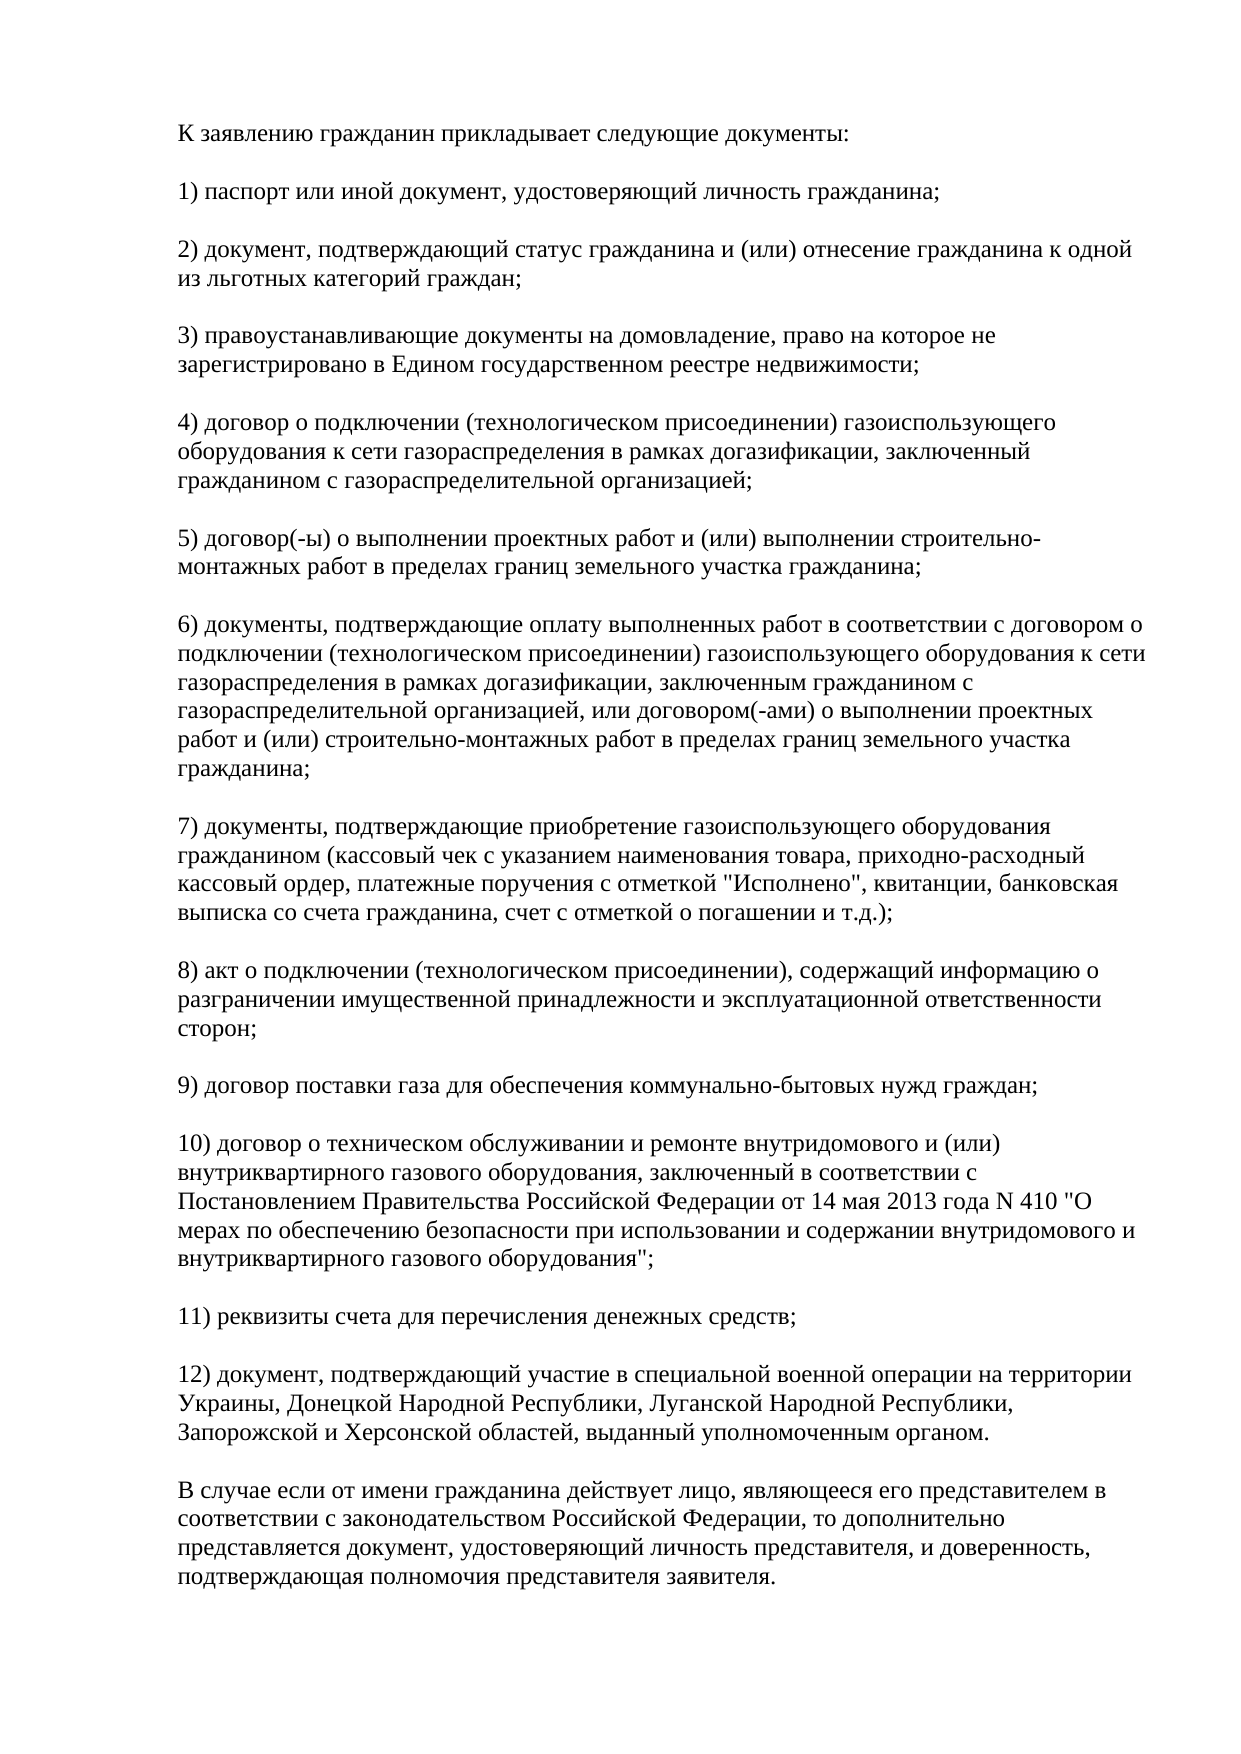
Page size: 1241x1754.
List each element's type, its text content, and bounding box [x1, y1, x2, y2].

text 2) документ, подтверждающий статус гражданина и (или) отнесение гражданина к одной из льготных категорий граждан; [177, 234, 1152, 291]
text 1) паспорт или иной документ, удостоверяющий личность гражданина; [177, 176, 1152, 205]
text 6) документы, подтверждающие оплату выполненных работ в соответствии с договором о подключении (технологическом присоединении) газоиспользующего оборудования к сети газораспределения в рамках догазификации, заключенным гражданином с газораспределительной организацией, или договором(-ами) о выполнении проектных работ и (или) строительно-монтажных работ в пределах границ земельного участка гражданина; [177, 609, 1152, 782]
text 12) документ, подтверждающий участие в специальной военной операции на территории Украины, Донецкой Народной Республики, Луганской Народной Республики, Запорожской и Херсонской областей, выданный уполномоченным органом. [177, 1359, 1152, 1446]
text К заявлению гражданин прикладывает следующие документы: [177, 118, 1152, 147]
text 11) реквизиты счета для перечисления денежных средств; [177, 1301, 1152, 1330]
text 9) договор поставки газа для обеспечения коммунально-бытовых нужд граждан; [177, 1071, 1152, 1099]
text 7) документы, подтверждающие приобретение газоиспользующего оборудования гражданином (кассовый чек с указанием наименования товара, приходно-расходный кассовый ордер, платежные поручения с отметкой "Исполнено", квитанции, банковская выписка со счета гражданина, счет с отметкой о погашении и т.д.); [177, 811, 1152, 926]
text 3) правоустанавливающие документы на домовладение, право на которое не зарегистрировано в Едином государственном реестре недвижимости; [177, 321, 1152, 378]
text В случае если от имени гражданина действует лицо, являющееся его представителем в соответствии с законодательством Российской Федерации, то дополнительно представляется документ, удостоверяющий личность представителя, и доверенность, подтверждающая полномочия представителя заявителя. [177, 1475, 1152, 1590]
text 10) договор о техническом обслуживании и ремонте внутридомового и (или) внутриквартирного газового оборудования, заключенный в соответствии с Постановлением Правительства Российской Федерации от 14 мая 2013 года N 410 "О мерах по обеспечению безопасности при использовании и содержании внутридомового и внутриквартирного газового оборудования"; [177, 1128, 1152, 1272]
text 8) акт о подключении (технологическом присоединении), содержащий информацию о разграничении имущественной принадлежности и эксплуатационной ответственности сторон; [177, 955, 1152, 1041]
text 5) договор(-ы) о выполнении проектных работ и (или) выполнении строительно-монтажных работ в пределах границ земельного участка гражданина; [177, 523, 1152, 580]
text 4) договор о подключении (технологическом присоединении) газоиспользующего оборудования к сети газораспределения в рамках догазификации, заключенный гражданином с газораспределительной организацией; [177, 407, 1152, 493]
